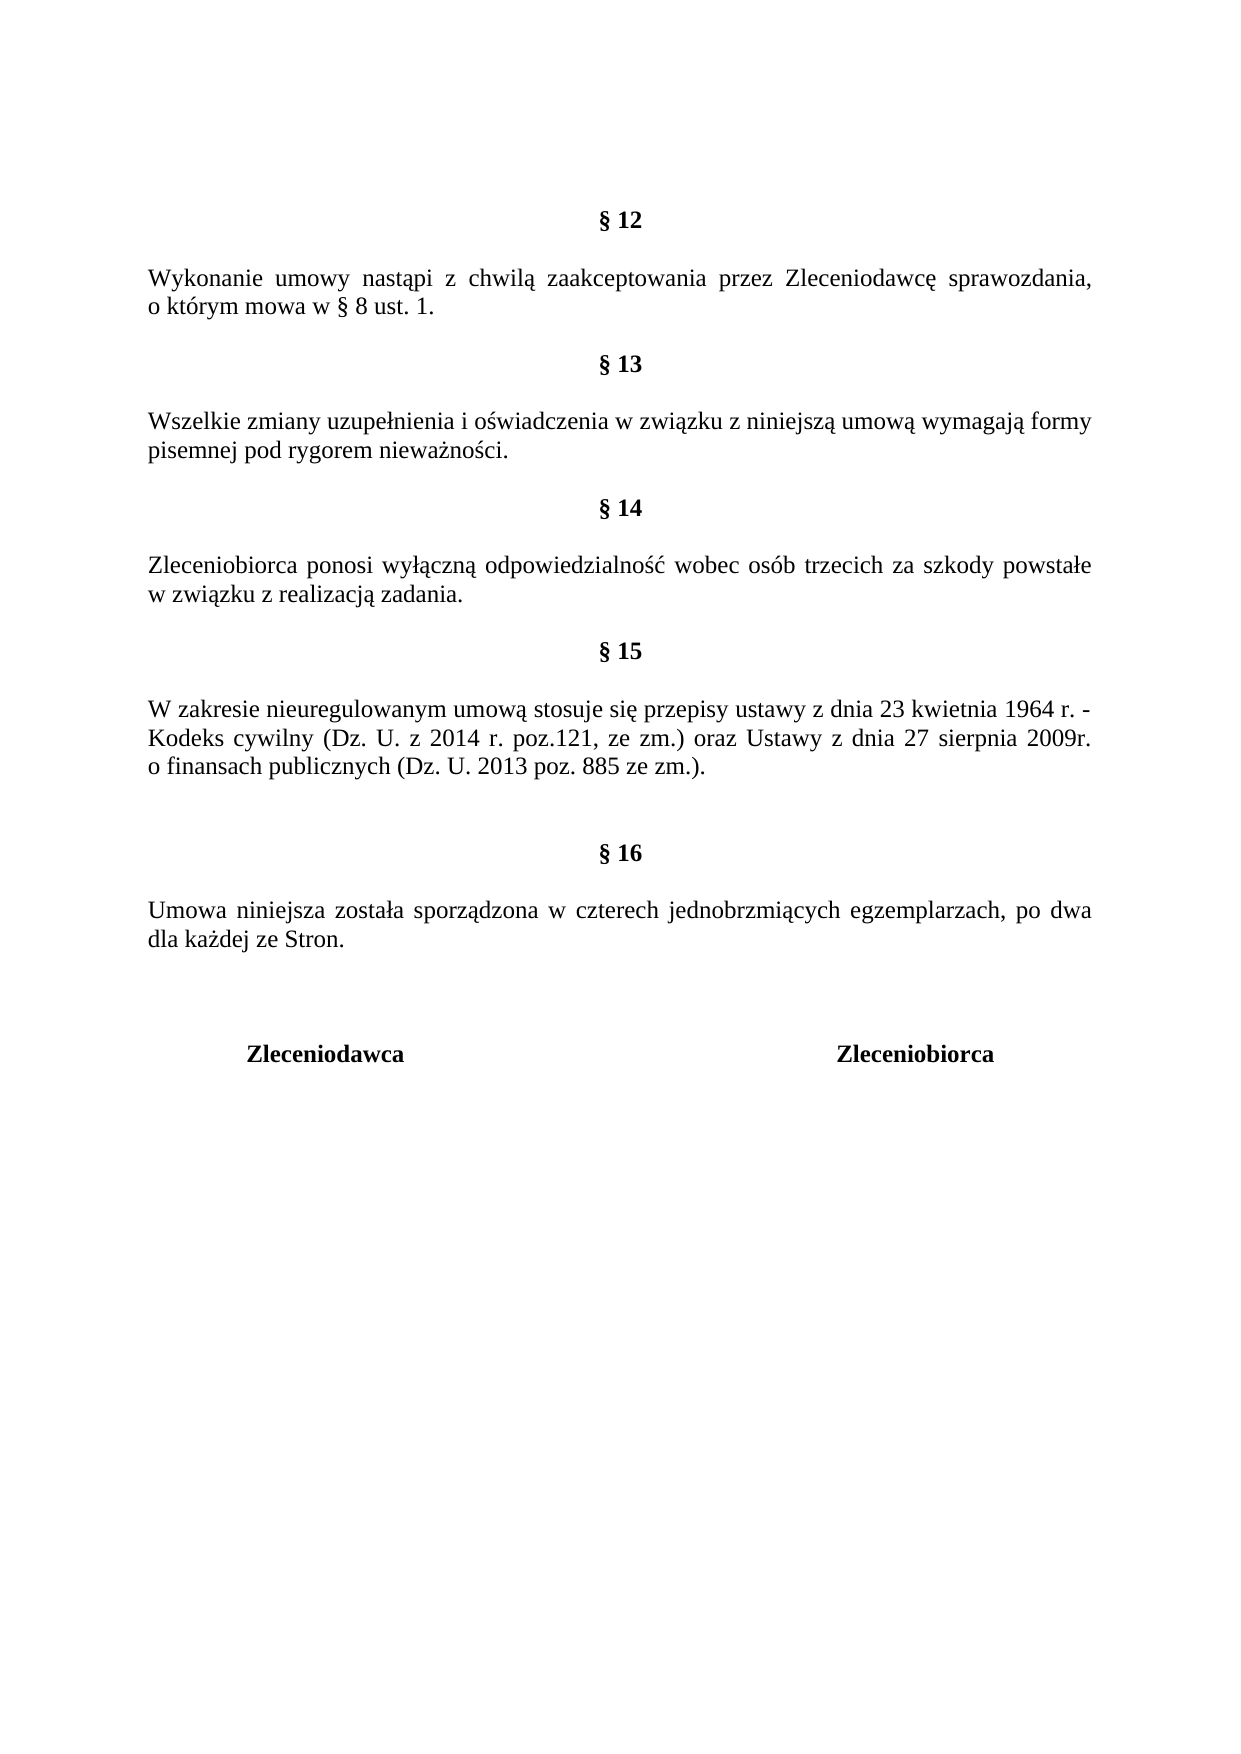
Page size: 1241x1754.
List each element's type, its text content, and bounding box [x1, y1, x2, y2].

text § 12 [148, 205, 1093, 234]
text § 13 [148, 349, 1093, 378]
text Umowa niniejsza została sporządzona w czterech jednobrzmiących egzemplarzach, po dwa dla każdej ze Stron. [148, 895, 1093, 953]
text § 14 [148, 493, 1093, 521]
text § 15 [148, 636, 1093, 665]
text § 16 [148, 838, 1093, 866]
text W zakresie nieuregulowanym umową stosuje się przepisy ustawy z dnia 23 kwietnia 1964 r. - Kodeks cywilny (Dz. U. z 2014 r. poz.121, ze zm.) oraz Ustawy z dnia 27 sierpnia 2009r. o finansach publicznych (Dz. U. 2013 poz. 885 ze zm.). [148, 694, 1093, 780]
text Zleceniodawca Zleceniobiorca [148, 1039, 1093, 1068]
text Zleceniobiorca ponosi wyłączną odpowiedzialność wobec osób trzecich za szkody powstałe w związku z realizacją zadania. [148, 550, 1093, 608]
text Wszelkie zmiany uzupełnienia i oświadczenia w związku z niniejszą umową wymagają formy pisemnej pod rygorem nieważności. [148, 406, 1093, 464]
text Wykonanie umowy nastąpi z chwilą zaakceptowania przez Zleceniodawcę sprawozdania, o którym mowa w § 8 ust. 1. [148, 263, 1093, 320]
